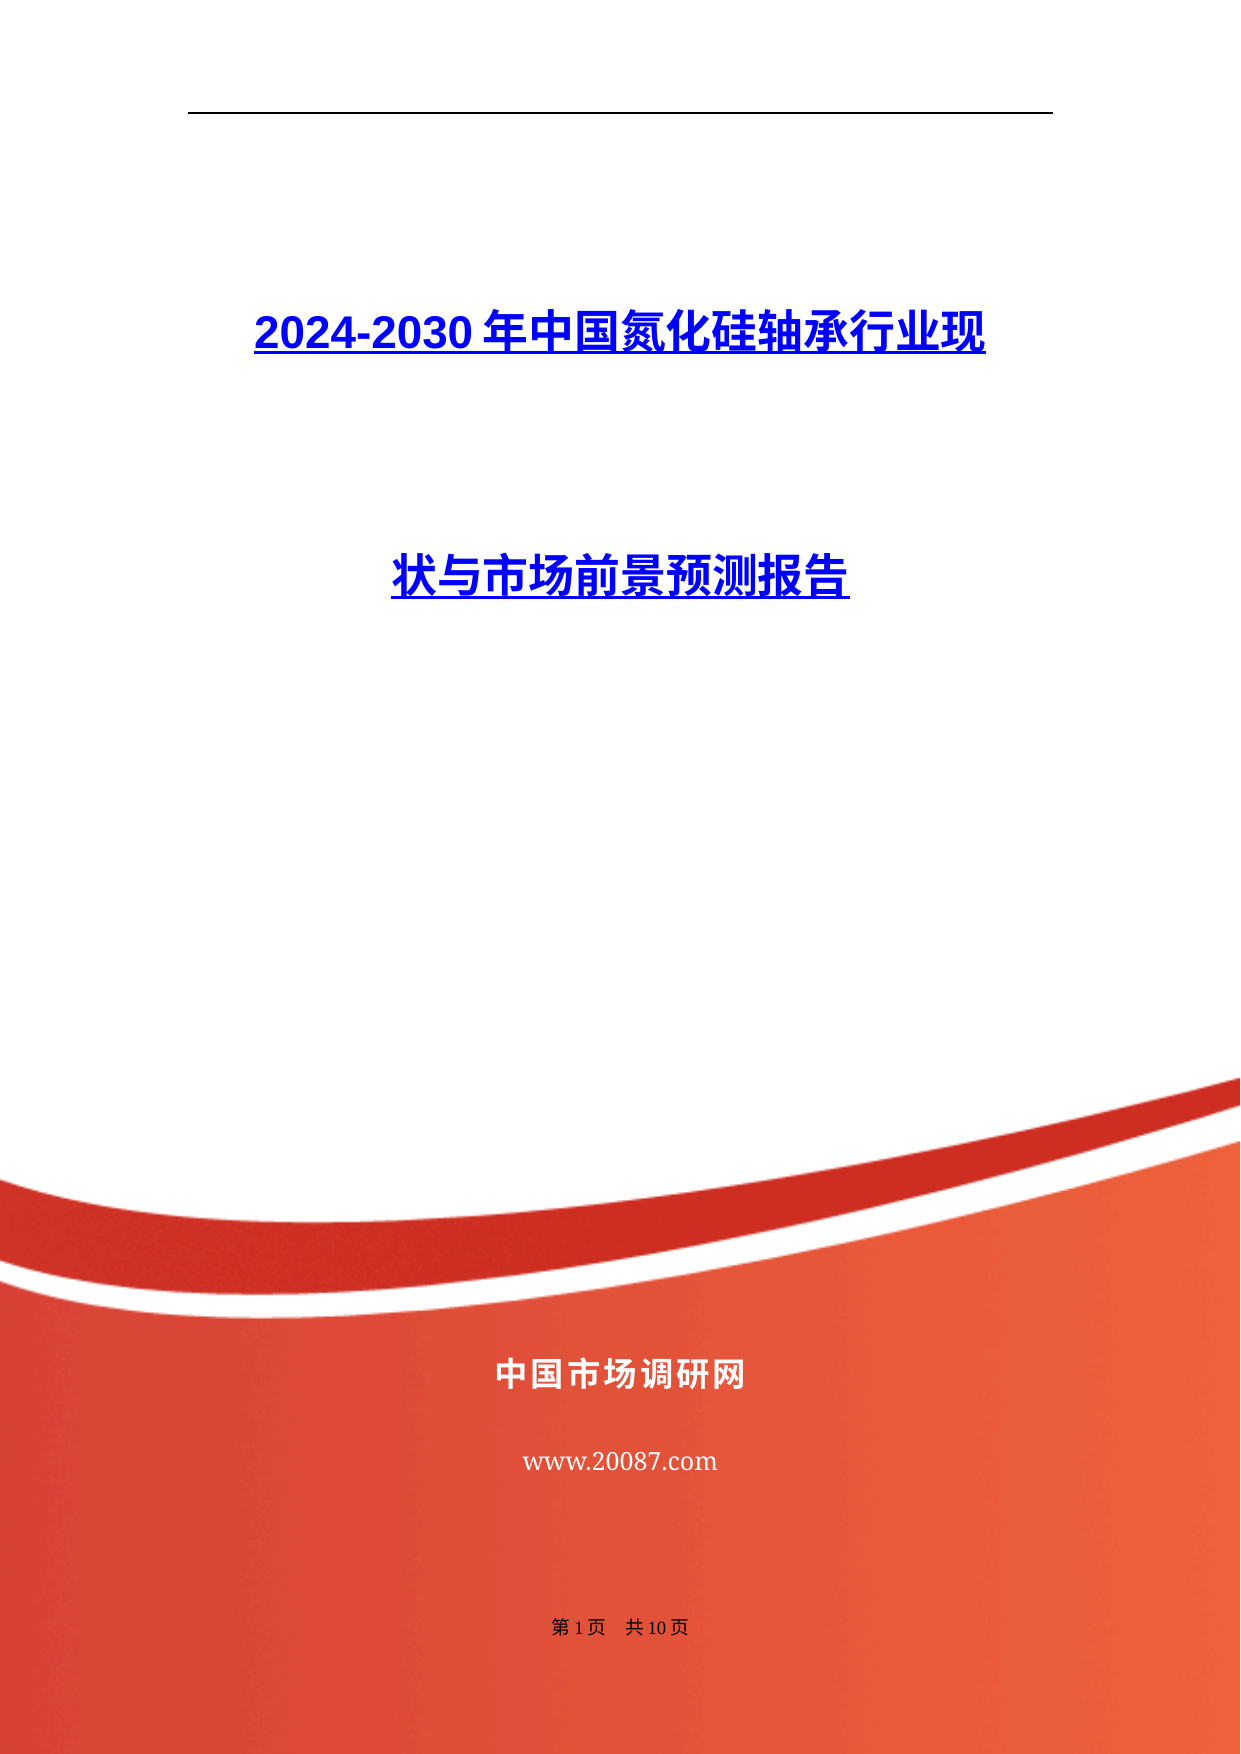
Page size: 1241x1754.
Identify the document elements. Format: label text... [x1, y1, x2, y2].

subtitle 中国市场调研网 [187, 1339, 1053, 1404]
text www.20087.com [187, 1428, 1053, 1493]
picture [0, 1006, 1241, 1754]
table_header 2024-2030年中国氮化硅轴承行业现状与市场前景预测报告 [188, 207, 1053, 773]
